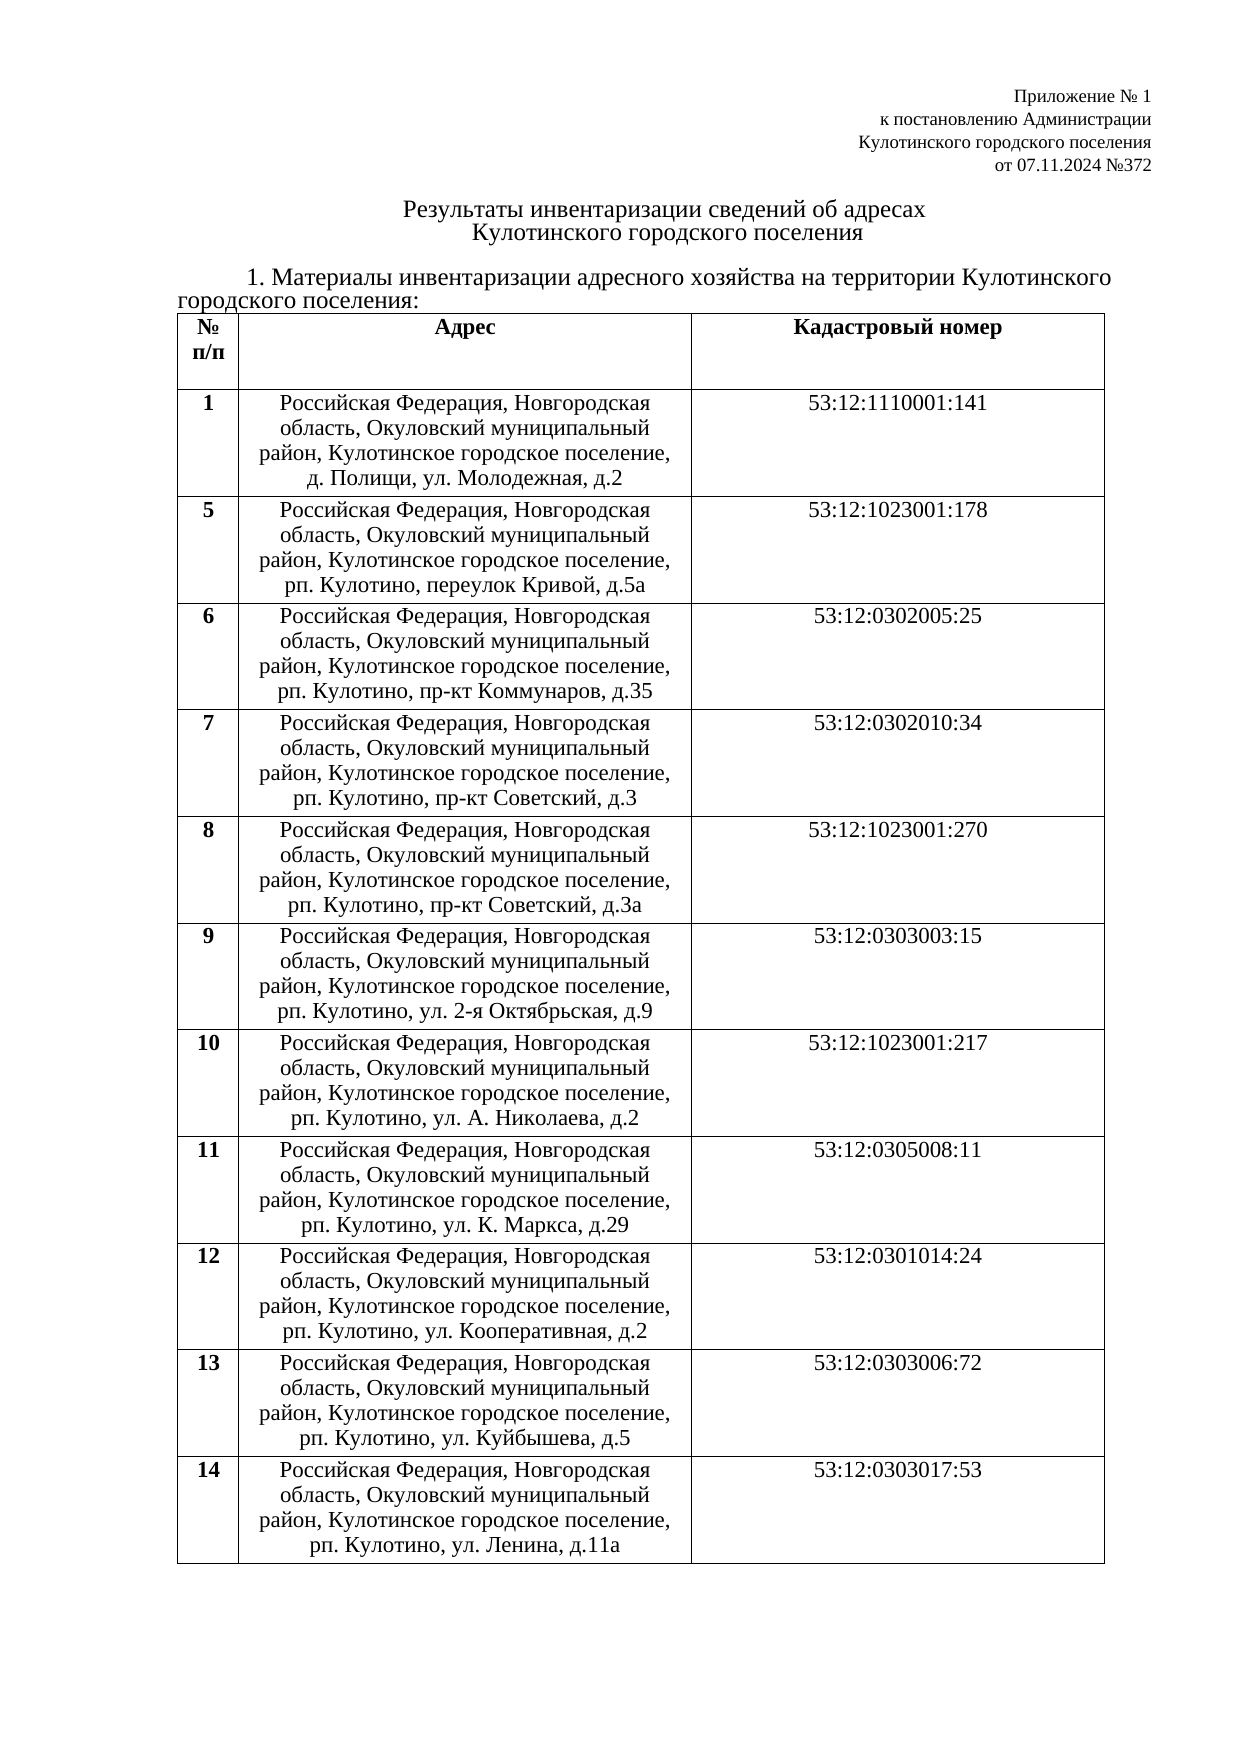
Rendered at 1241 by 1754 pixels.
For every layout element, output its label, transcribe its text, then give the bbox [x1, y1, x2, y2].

table_cell Российская Федерация, Новгородская область, Окуловский муниципальный район, Кулотинское городское поселение, рп. Кулотино, пр-кт Коммунаров, д.35 [239, 604, 691, 709]
table_cell Российская Федерация, Новгородская область, Окуловский муниципальный район, Кулотинское городское поселение, рп. Кулотино, ул. К. Маркса, д.29 [239, 1137, 691, 1243]
table_cell 53:12:1023001:217 [692, 1030, 1104, 1136]
text к постановлению Администрации [177, 107, 1152, 130]
table_cell 53:12:1023001:178 [692, 497, 1104, 603]
table_cell Российская Федерация, Новгородская область, Окуловский муниципальный район, Кулотинское городское поселение, рп. Кулотино, ул. 2-я Октябрьская, д.9 [239, 924, 691, 1029]
table_cell 53:12:0303006:72 [692, 1350, 1104, 1456]
table_cell 5 [178, 497, 238, 603]
table_cell 53:12:0302010:34 [692, 710, 1104, 816]
table_cell 53:12:0303017:53 [692, 1457, 1104, 1563]
table_cell 11 [178, 1137, 238, 1243]
table_cell 53:12:1023001:270 [692, 817, 1104, 923]
table_cell Российская Федерация, Новгородская область, Окуловский муниципальный район, Кулотинское городское поселение, рп. Кулотино, ул. А. Николаева, д.2 [239, 1030, 691, 1136]
table_cell Российская Федерация, Новгородская область, Окуловский муниципальный район, Кулотинское городское поселение, д. Полищи, ул. Молодежная, д.2 [239, 390, 691, 496]
table_header Кадастровый номер [692, 314, 1104, 389]
table_cell Российская Федерация, Новгородская область, Окуловский муниципальный район, Кулотинское городское поселение, рп. Кулотино, ул. Ленина, д.11а [239, 1457, 691, 1563]
table_cell 53:12:0302005:25 [692, 604, 1104, 709]
table_cell 7 [178, 710, 238, 816]
text 1. Материалы инвентаризации адресного хозяйства на территории Кулотинского городского поселения: [177, 267, 1152, 313]
table_cell 10 [178, 1030, 238, 1136]
table_cell Российская Федерация, Новгородская область, Окуловский муниципальный район, Кулотинское городское поселение, рп. Кулотино, переулок Кривой, д.5а [239, 497, 691, 603]
table_cell 9 [178, 924, 238, 1029]
table_cell 1 [178, 390, 238, 496]
table_header Адрес [239, 314, 691, 389]
table_cell 14 [178, 1457, 238, 1563]
text Кулотинского городского поселения [177, 130, 1152, 153]
table_cell 8 [178, 817, 238, 923]
table_cell Российская Федерация, Новгородская область, Окуловский муниципальный район, Кулотинское городское поселение, рп. Кулотино, ул. Куйбышева, д.5 [239, 1350, 691, 1456]
table_cell 13 [178, 1350, 238, 1456]
text от 07.11.2024 №372 [177, 153, 1152, 176]
text Кулотинского городского поселения [177, 222, 1152, 244]
table_header № п/п [178, 314, 238, 389]
table_cell 53:12:0305008:11 [692, 1137, 1104, 1243]
table_cell Российская Федерация, Новгородская область, Окуловский муниципальный район, Кулотинское городское поселение, рп. Кулотино, пр-кт Советский, д.3 [239, 710, 691, 816]
table_cell 12 [178, 1244, 238, 1349]
table_cell 53:12:0303003:15 [692, 924, 1104, 1029]
table_cell Российская Федерация, Новгородская область, Окуловский муниципальный район, Кулотинское городское поселение, рп. Кулотино, пр-кт Советский, д.3а [239, 817, 691, 923]
text Приложение № 1 [177, 84, 1152, 107]
table_cell 53:12:1110001:141 [692, 390, 1104, 496]
text Результаты инвентаризации сведений об адресах [177, 199, 1152, 222]
table_cell Российская Федерация, Новгородская область, Окуловский муниципальный район, Кулотинское городское поселение, рп. Кулотино, ул. Кооперативная, д.2 [239, 1244, 691, 1349]
table_cell 53:12:0301014:24 [692, 1244, 1104, 1349]
table_cell 6 [178, 604, 238, 709]
